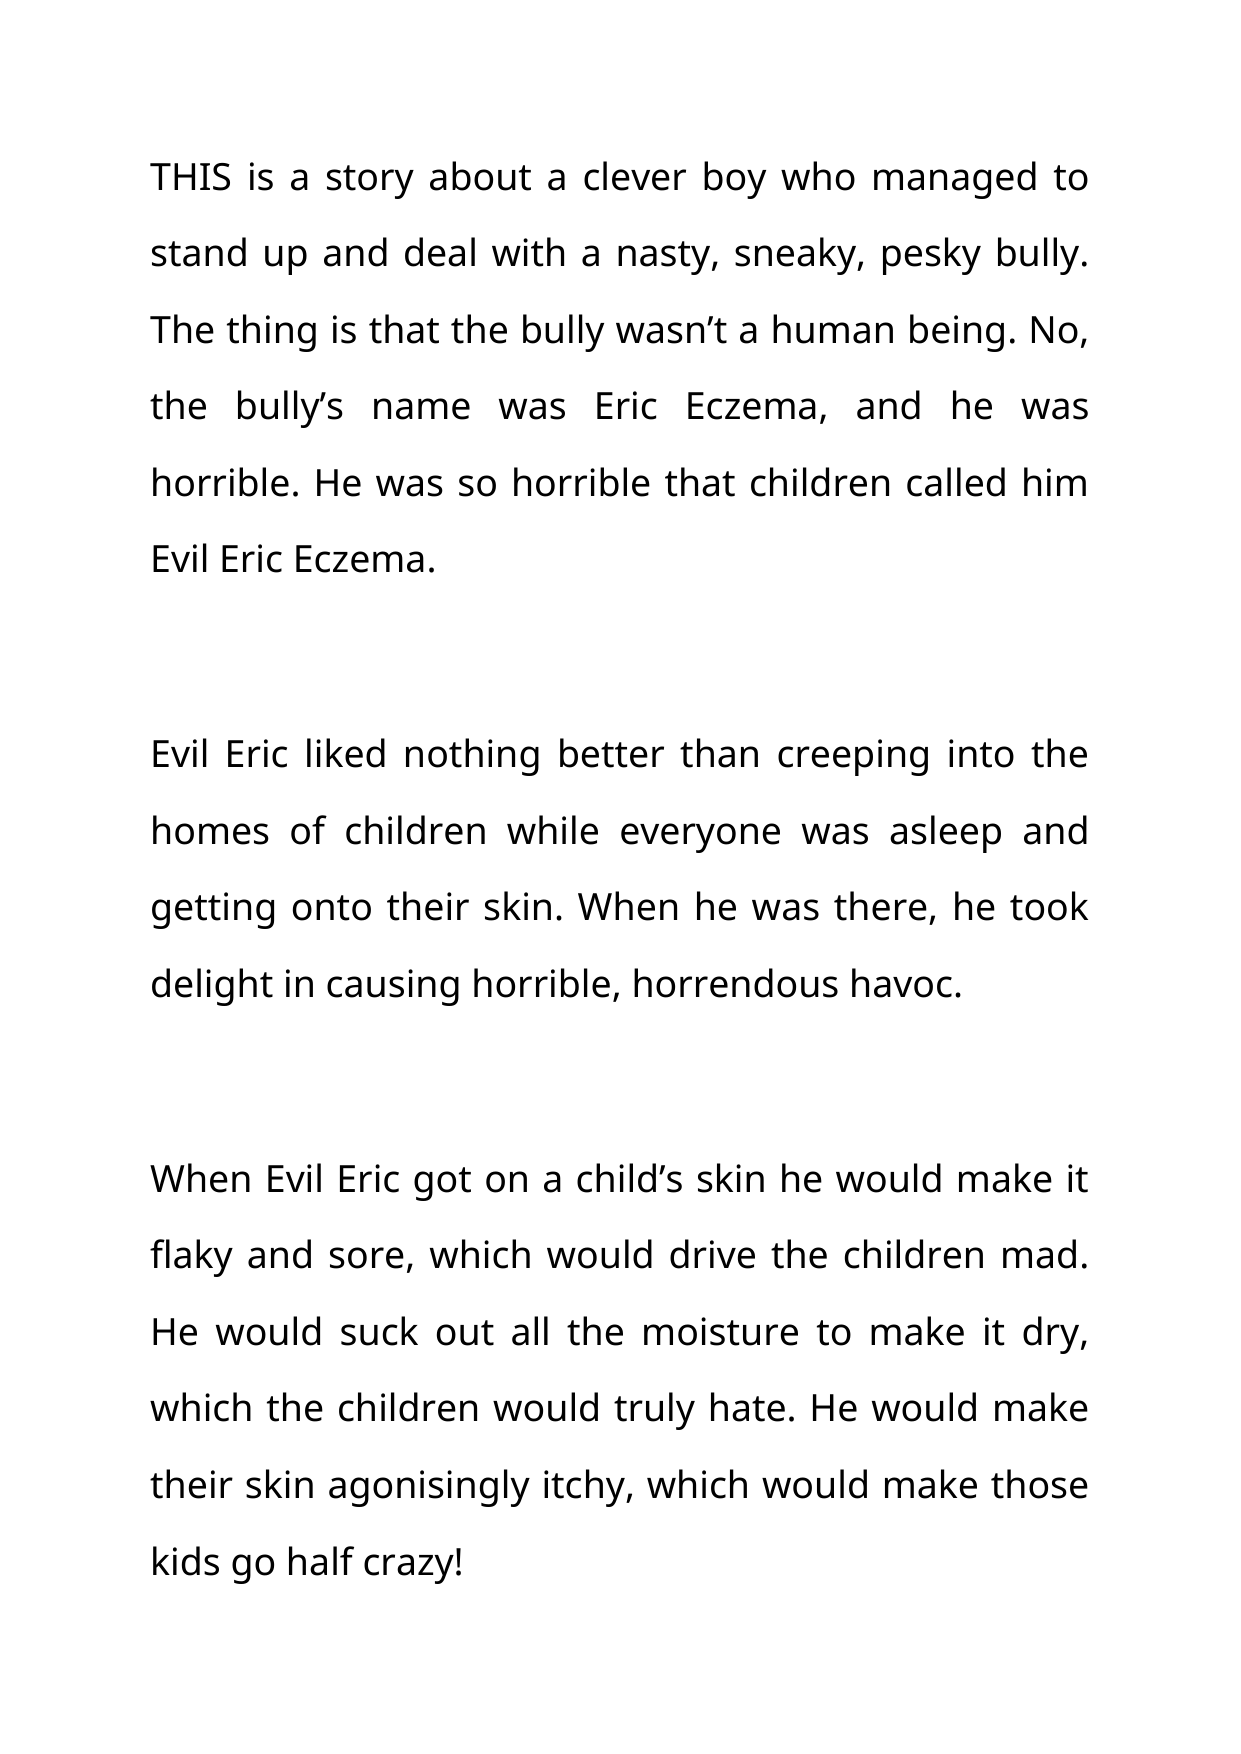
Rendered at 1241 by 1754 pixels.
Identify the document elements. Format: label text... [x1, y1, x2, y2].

text When Evil Eric got on a child’s skin he would make it flaky and sore, which would drive the children mad. He would suck out all the moisture to make it dry, which the children would truly hate. He would make their skin agonisingly itchy, which would make those kids go half crazy! [150, 1152, 1090, 1586]
text Evil Eric liked nothing better than creeping into the homes of children while everyone was asleep and getting onto their skin. When he was there, he took delight in causing horrible, horrendous havoc. [150, 728, 1090, 1008]
text This is a story about a clever boy who managed to stand up and deal with a nasty, sneaky, pesky bully. The thing is that the bully wasn’t a human being. No, the bully’s name was Eric Eczema, and he was horrible. He was so horrible that children called him Evil Eric Eczema. [150, 150, 1090, 584]
